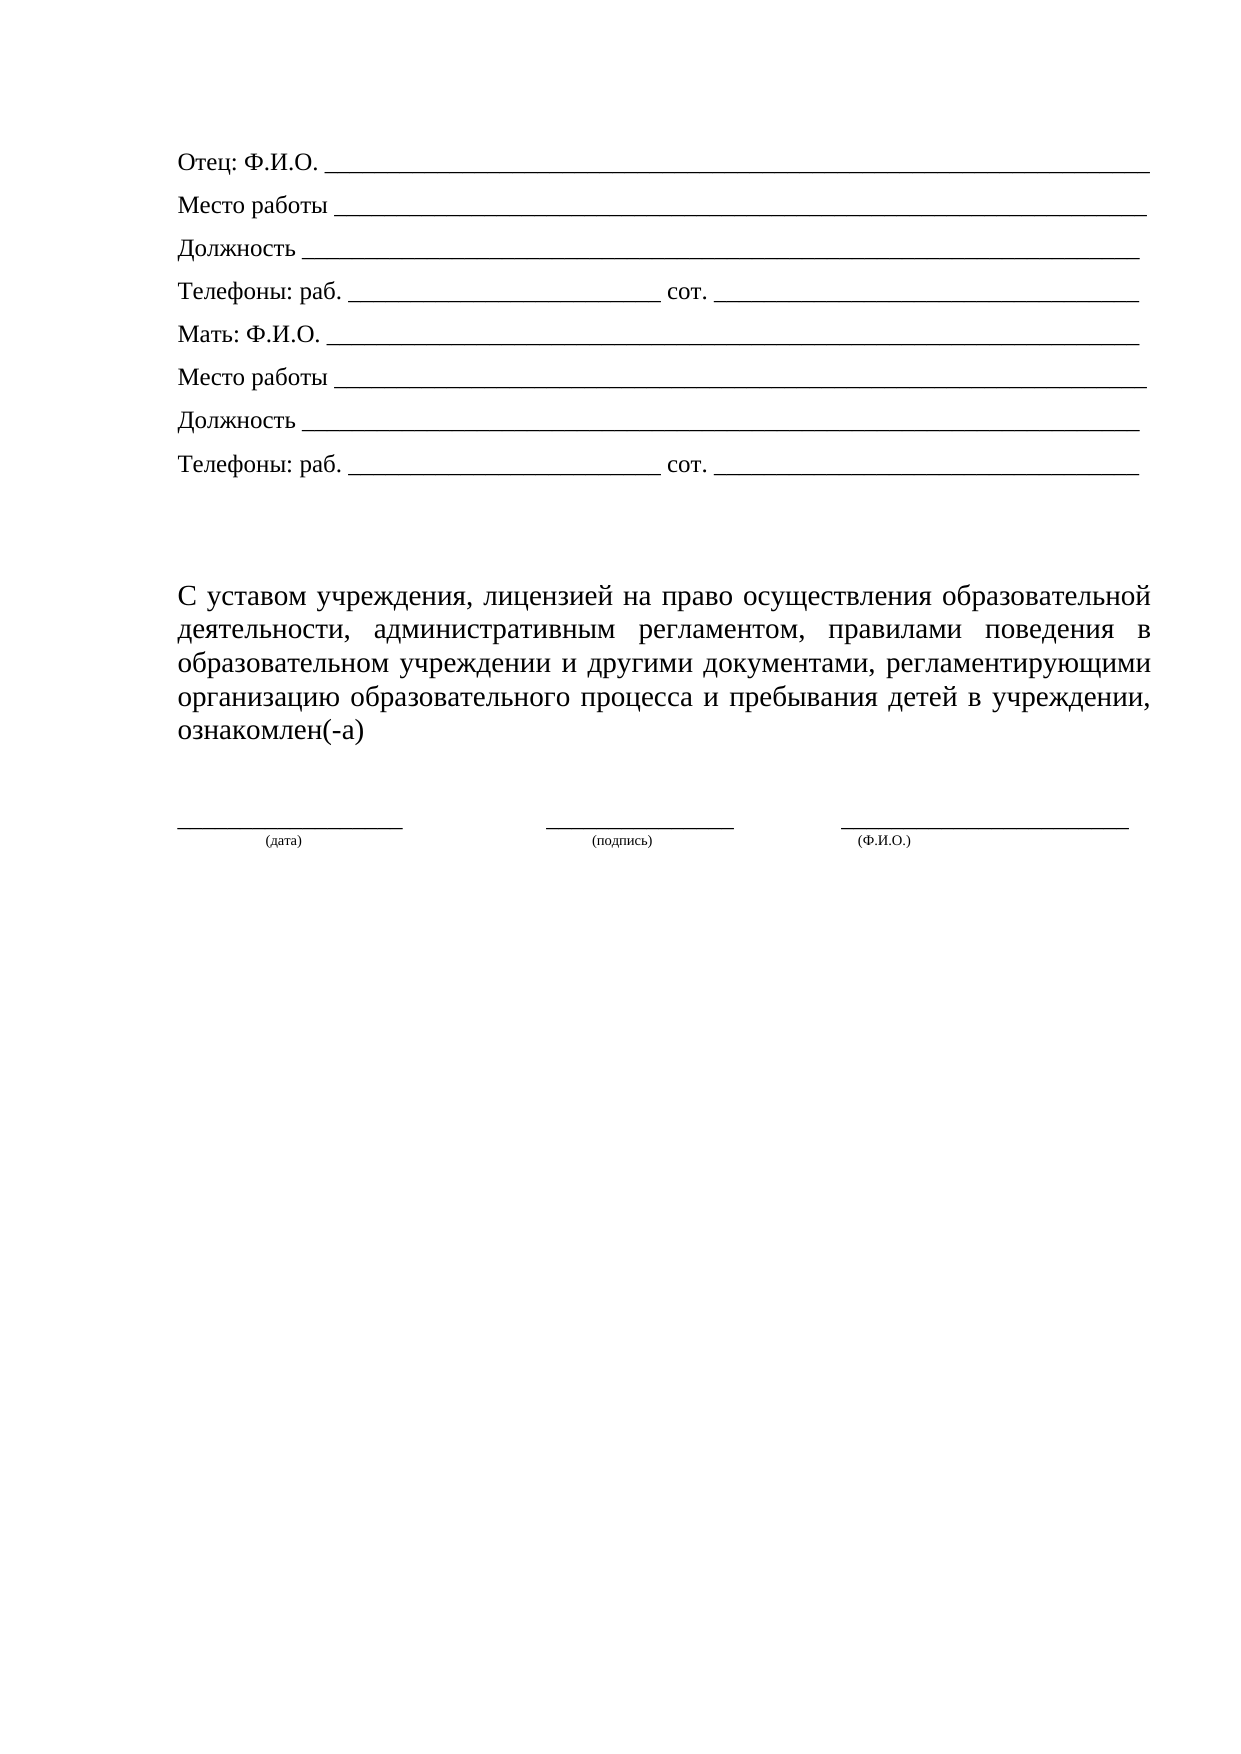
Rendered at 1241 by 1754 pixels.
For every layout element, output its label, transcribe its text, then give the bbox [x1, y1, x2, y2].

text Мать: Ф.И.О. _________________________________________________________________ [177, 319, 1152, 348]
text С уставом учреждения, лицензией на право осуществления образовательной деятельности, административным регламентом, правилами поведения в образовательном учреждении и другими документами, регламентирующими организацию образовательного процесса и пребывания детей в учреждении, ознакомлен(-а) [177, 578, 1152, 746]
text Должность ___________________________________________________________________ [177, 233, 1152, 262]
text Место работы _________________________________________________________________ [177, 190, 1152, 219]
text (дата) (подпись) (Ф.И.О.) [250, 832, 1152, 861]
text Должность ___________________________________________________________________ [177, 406, 1152, 434]
text Телефоны: раб. _________________________ сот. __________________________________ [177, 449, 1152, 477]
text __________________ _______________ _______________________ [177, 803, 1152, 832]
text Отец: Ф.И.О. __________________________________________________________________ [177, 147, 1152, 176]
text Телефоны: раб. _________________________ сот. __________________________________ [177, 276, 1152, 305]
text Место работы _________________________________________________________________ [177, 362, 1152, 391]
